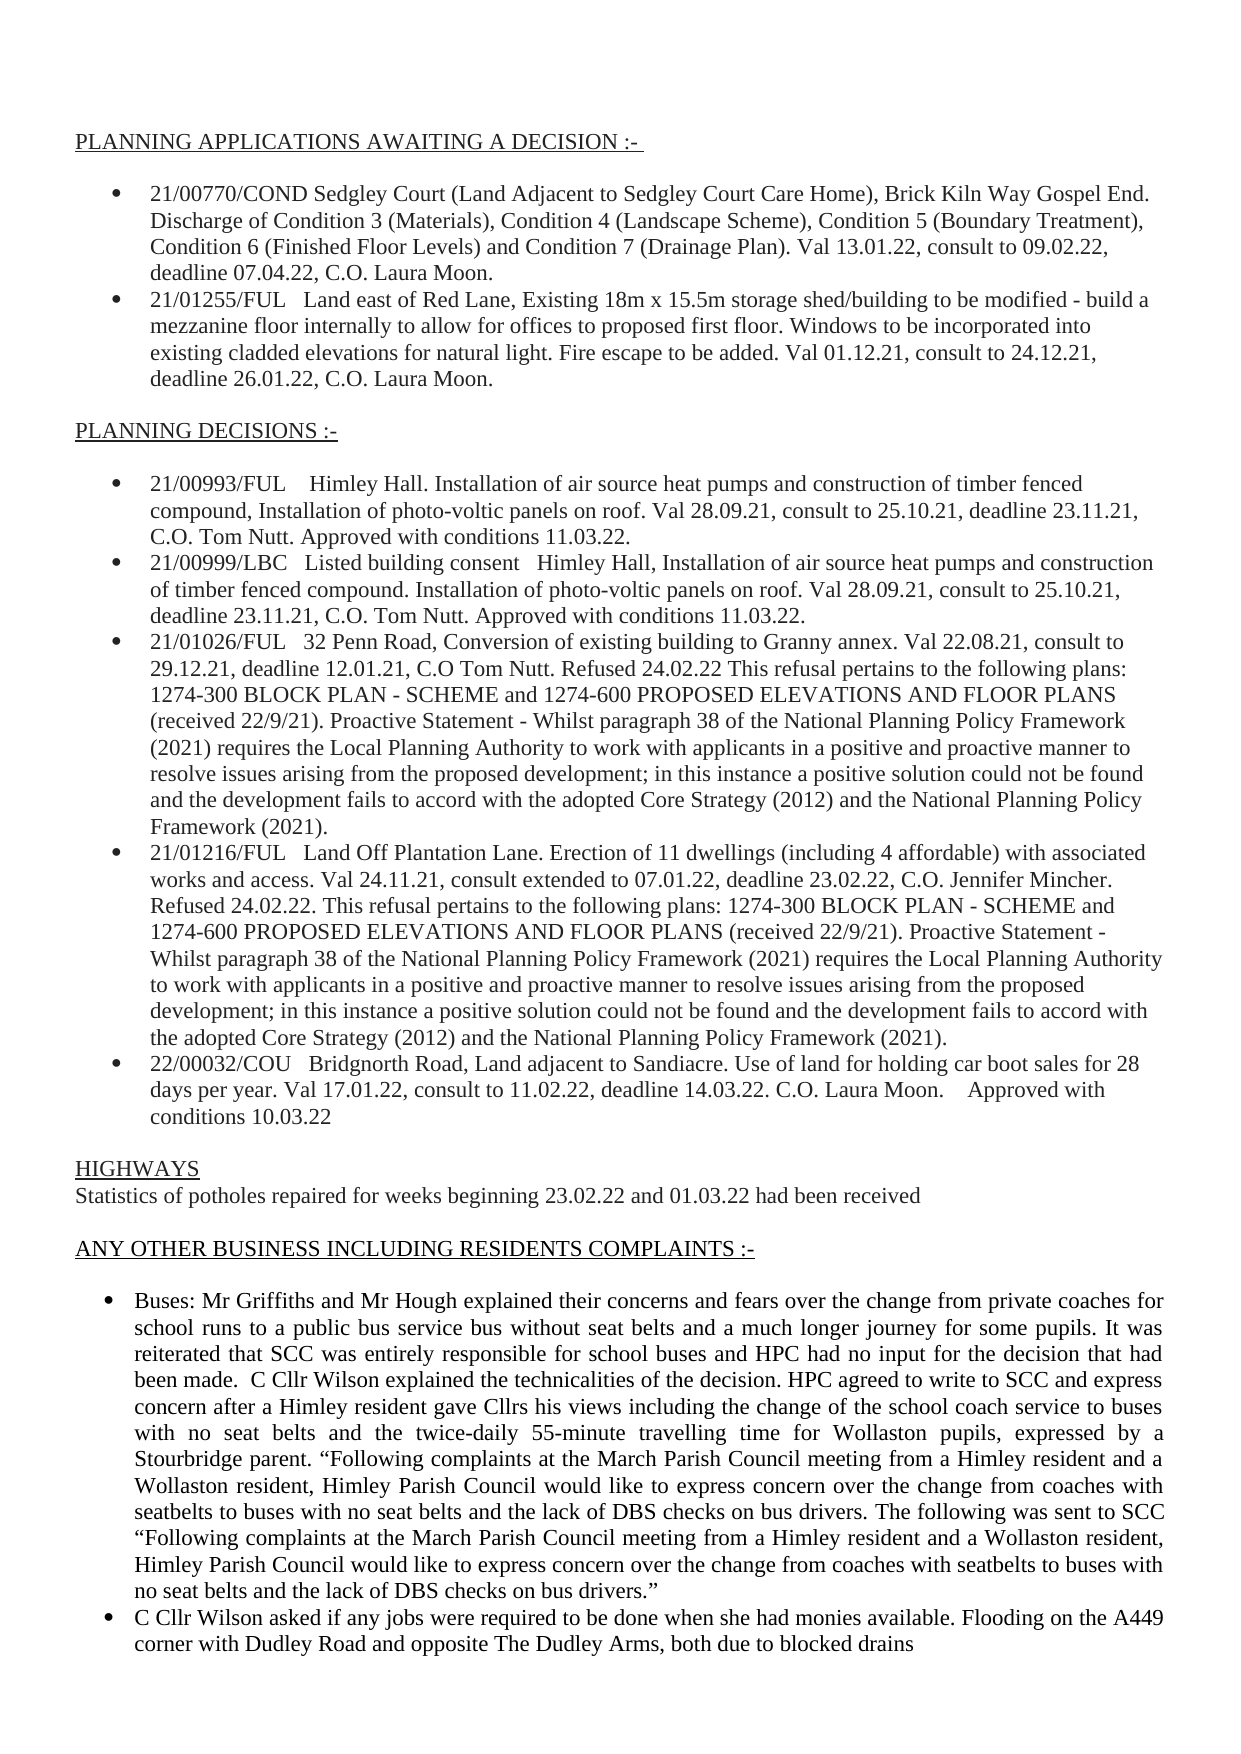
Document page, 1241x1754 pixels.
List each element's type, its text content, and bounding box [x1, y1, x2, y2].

list 21/00770/COND Sedgley Court (Land Adjacent to Sedgley Court Care Home), Brick Kiln Way Gospel End. Discharge of Condition 3 (Materials), Condition 4 (Landscape Scheme), Condition 5 (Boundary Treatment), Condition 6 (Finished Floor Levels) and Condition 7 (Drainage Plan). Val 13.01.22, consult to 09.02.22, deadline 07.04.22, C.O. Laura Moon. [112, 180, 1165, 286]
text HIGHWAYS [75, 1156, 1165, 1182]
list 21/00999/LBC Listed building consent Himley Hall, Installation of air source heat pumps and construction of timber fenced compound. Installation of photo-voltic panels on roof. Val 28.09.21, consult to 25.10.21, deadline 23.11.21, C.O. Tom Nutt. Approved with conditions 11.03.22. [112, 549, 1165, 628]
text Statistics of potholes repaired for weeks beginning 23.02.22 and 01.03.22 had been received [75, 1182, 1165, 1208]
list Buses: Mr Griffiths and Mr Hough explained their concerns and fears over the change from private coaches for school runs to a public bus service bus without seat belts and a much longer journey for some pupils. It was reiterated that SCC was entirely responsible for school buses and HPC had no input for the decision that had been made. C Cllr Wilson explained the technicalities of the decision. HPC agreed to write to SCC and express concern after a Himley resident gave Cllrs his views including the change of the school coach service to buses with no seat belts and the twice-daily 55-minute travelling time for Wollaston pupils, expressed by a Stourbridge parent. “Following complaints at the March Parish Council meeting from a Himley resident and a Wollaston resident, Himley Parish Council would like to express concern over the change from coaches with seatbelts to buses with no seat belts and the lack of DBS checks on bus drivers. The following was sent to SCC “Following complaints at the March Parish Council meeting from a Himley resident and a Wollaston resident, Himley Parish Council would like to express concern over the change from coaches with seatbelts to buses with no seat belts and the lack of DBS checks on bus drivers.” [104, 1287, 1165, 1603]
list 21/01026/FUL 32 Penn Road, Conversion of existing building to Granny annex. Val 22.08.21, consult to 29.12.21, deadline 12.01.21, C.O Tom Nutt. Refused 24.02.22 This refusal pertains to the following plans: 1274-300 BLOCK PLAN - SCHEME and 1274-600 PROPOSED ELEVATIONS AND FLOOR PLANS (received 22/9/21). Proactive Statement - Whilst paragraph 38 of the National Planning Policy Framework (2021) requires the Local Planning Authority to work with applicants in a positive and proactive manner to resolve issues arising from the proposed development; in this instance a positive solution could not be found and the development fails to accord with the adopted Core Strategy (2012) and the National Planning Policy Framework (2021). [112, 628, 1165, 839]
text ANY OTHER BUSINESS INCLUDING RESIDENTS COMPLAINTS :- [75, 1234, 1165, 1261]
text PLANNING DECISIONS :- [75, 418, 1165, 444]
list 21/01255/FUL Land east of Red Lane, Existing 18m x 15.5m storage shed/building to be modified - build a mezzanine floor internally to allow for offices to proposed first floor. Windows to be incorporated into existing cladded elevations for natural light. Fire escape to be added. Val 01.12.21, consult to 24.12.21, deadline 26.01.22, C.O. Laura Moon. [112, 286, 1165, 391]
list C Cllr Wilson asked if any jobs were required to be done when she had monies available. Flooding on the A449 corner with Dudley Road and opposite The Dudley Arms, both due to blocked drains [104, 1603, 1165, 1656]
list 21/01216/FUL Land Off Plantation Lane. Erection of 11 dwellings (including 4 affordable) with associated works and access. Val 24.11.21, consult extended to 07.01.22, deadline 23.02.22, C.O. Jennifer Mincher. Refused 24.02.22. This refusal pertains to the following plans: 1274-300 BLOCK PLAN - SCHEME and 1274-600 PROPOSED ELEVATIONS AND FLOOR PLANS (received 22/9/21). Proactive Statement - Whilst paragraph 38 of the National Planning Policy Framework (2021) requires the Local Planning Authority to work with applicants in a positive and proactive manner to resolve issues arising from the proposed development; in this instance a positive solution could not be found and the development fails to accord with the adopted Core Strategy (2012) and the National Planning Policy Framework (2021). [112, 839, 1165, 1050]
list 22/00032/COU Bridgnorth Road, Land adjacent to Sandiacre. Use of land for holding car boot sales for 28 days per year. Val 17.01.22, consult to 11.02.22, deadline 14.03.22. C.O. Laura Moon. Approved with conditions 10.03.22 [112, 1050, 1165, 1129]
text PLANNING APPLICATIONS AWAITING A DECISION :- [75, 128, 1165, 154]
list 21/00993/FUL Himley Hall. Installation of air source heat pumps and construction of timber fenced compound, Installation of photo-voltic panels on roof. Val 28.09.21, consult to 25.10.21, deadline 23.11.21, C.O. Tom Nutt. Approved with conditions 11.03.22. [112, 470, 1165, 549]
